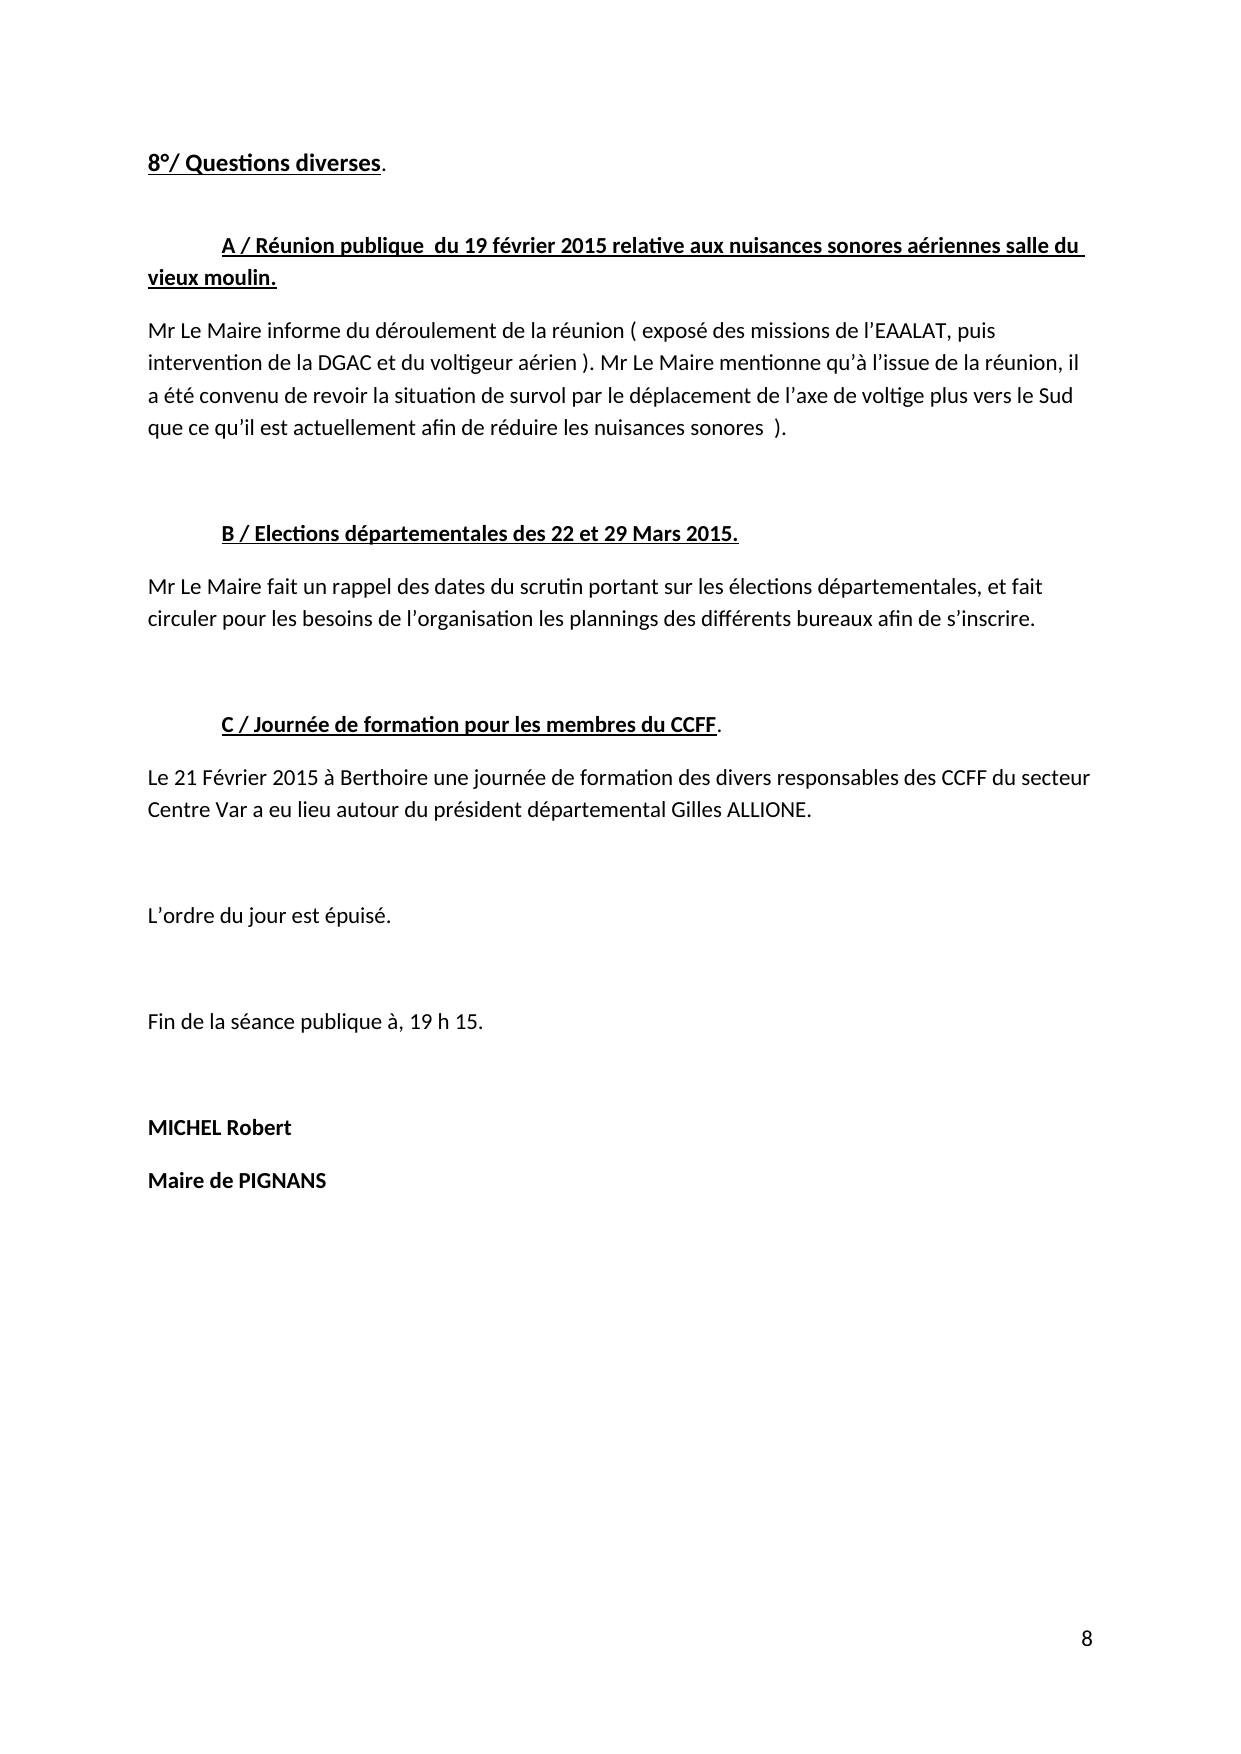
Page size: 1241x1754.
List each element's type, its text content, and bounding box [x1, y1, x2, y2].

text Le 21 Février 2015 à Berthoire une journée de formation des divers responsables des CCFF du secteur Centre Var a eu lieu autour du président départemental Gilles ALLIONE. [148, 763, 1093, 823]
text Mr Le Maire informe du déroulement de la réunion ( exposé des missions de l’EAALAT, puis intervention de la DGAC et du voltigeur aérien ). Mr Le Maire mentionne qu’à l’issue de la réunion, il a été convenu de revoir la situation de survol par le déplacement de l’axe de voltige plus vers le Sud que ce qu’il est actuellement afin de réduire les nuisances sonores ). [148, 316, 1093, 441]
text L’ordre du jour est épuisé. [148, 901, 1093, 929]
text Maire de PIGNANS [148, 1167, 1093, 1194]
text A / Réunion publique du 19 février 2015 relative aux nuisances sonores aériennes salle du vieux moulin. [148, 231, 1093, 291]
text 8°/ Questions diverses. [148, 148, 1093, 178]
text C / Journée de formation pour les membres du CCFF. [148, 710, 1093, 738]
text Mr Le Maire fait un rappel des dates du scrutin portant sur les élections départementales, et fait circuler pour les besoins de l’organisation les plannings des différents bureaux afin de s’inscrire. [148, 572, 1093, 632]
text MICHEL Robert [148, 1113, 1093, 1142]
text Fin de la séance publique à, 19 h 15. [148, 1007, 1093, 1036]
text B / Elections départementales des 22 et 29 Mars 2015. [148, 519, 1093, 547]
